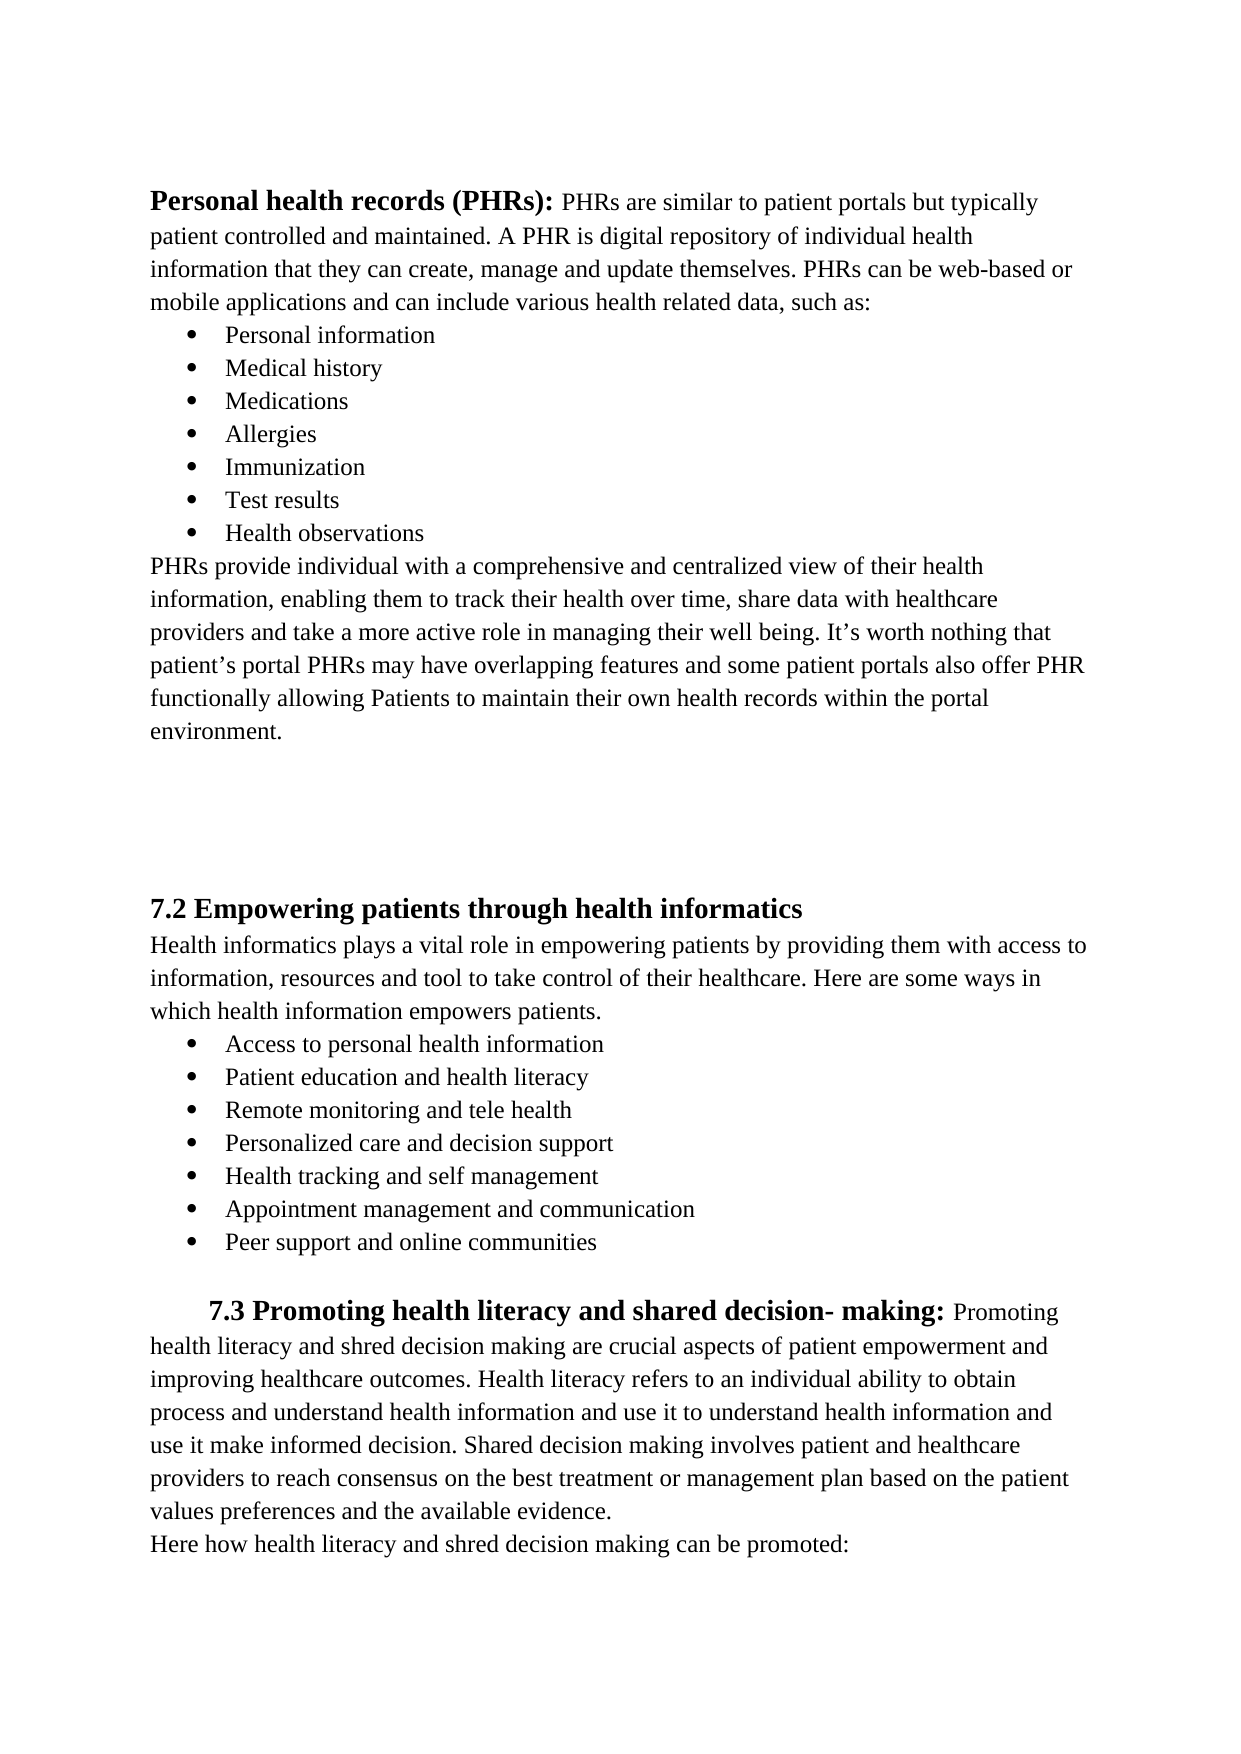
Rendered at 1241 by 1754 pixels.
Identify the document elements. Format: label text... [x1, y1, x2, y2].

list Patient education and health literacy [187, 1062, 1090, 1091]
list Test results [187, 485, 1090, 514]
text Health informatics plays a vital role in empowering patients by providing them with access to information, resources and tool to take control of their healthcare. Here are some ways in which health information empowers patients. [150, 930, 1090, 1025]
list Allergies [187, 419, 1090, 448]
list Health tracking and self management [187, 1161, 1090, 1190]
text PHRs provide individual with a comprehensive and centralized view of their health information, enabling them to track their health over time, share data with healthcare providers and take a more active role in managing their well being. It’s worth nothing that patient’s portal PHRs may have overlapping features and some patient portals also offer PHR functionally allowing Patients to maintain their own health records within the portal environment. [150, 551, 1090, 745]
text Here how health literacy and shred decision making can be promoted: [150, 1529, 1090, 1558]
list Personal information [187, 320, 1090, 349]
list Medical history [187, 353, 1090, 382]
list Health observations [187, 518, 1090, 547]
text 7.2 Empowering patients through health informatics [150, 891, 1090, 925]
text Personal health records (PHRs): PHRs are similar to patient portals but typically patient controlled and maintained. A PHR is digital repository of individual health information that they can create, manage and update themselves. PHRs can be web-based or mobile applications and can include various health related data, such as: [150, 183, 1090, 316]
list Peer support and online communities [187, 1227, 1090, 1256]
list Medications [187, 386, 1090, 415]
list Personalized care and decision support [187, 1128, 1090, 1157]
text 7.3 Promoting health literacy and shared decision- making: Promoting health literacy and shred decision making are crucial aspects of patient empowerment and improving healthcare outcomes. Health literacy refers to an individual ability to obtain process and understand health information and use it to understand health information and use it make informed decision. Shared decision making involves patient and healthcare providers to reach consensus on the best treatment or management plan based on the patient values preferences and the available evidence. [150, 1293, 1090, 1525]
list Remote monitoring and tele health [187, 1095, 1090, 1124]
list Immunization [187, 452, 1090, 481]
list Access to personal health information [187, 1029, 1090, 1058]
list Appointment management and communication [187, 1194, 1090, 1223]
